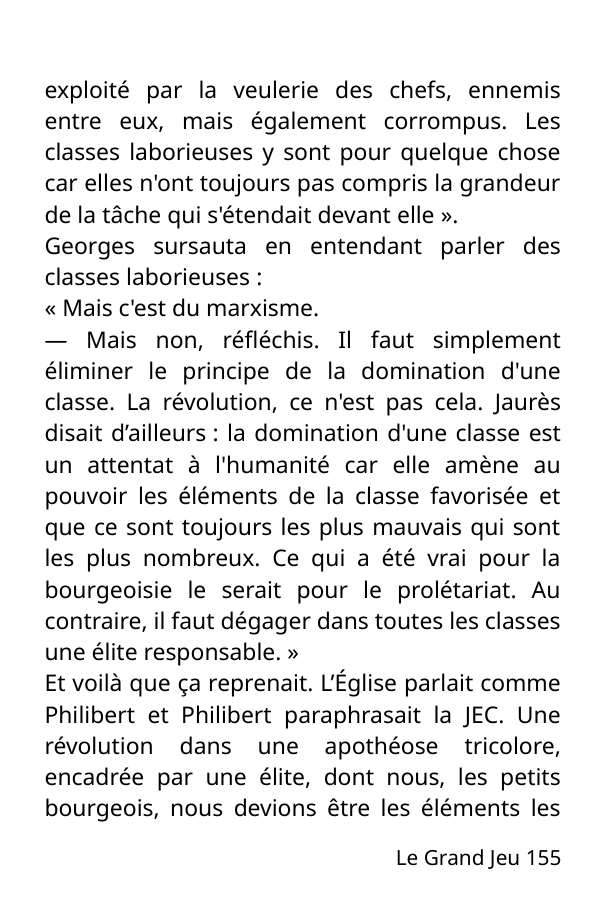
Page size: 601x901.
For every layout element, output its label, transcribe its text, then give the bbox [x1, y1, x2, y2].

text « Mais c'est du marxisme. [44, 292, 561, 324]
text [44, 667, 561, 824]
text Georges sursauta en entendant parler des classes laborieuses : [44, 230, 561, 292]
text — Mais non, réfléchis. Il faut simplement éliminer le principe de la domination d'une classe. La révolution, ce n'est pas cela. Jaurès disait d’ailleurs : la domination d'une classe est un attentat à l'humanité car elle amène au pouvoir les éléments de la classe favorisée et que ce sont toujours les plus mauvais qui sont les plus nombreux. Ce qui a été vrai pour la bourgeoisie le serait pour le prolétariat. Au contraire, il faut dégager dans toutes les classes une élite responsable. » [44, 324, 561, 667]
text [44, 74, 561, 230]
